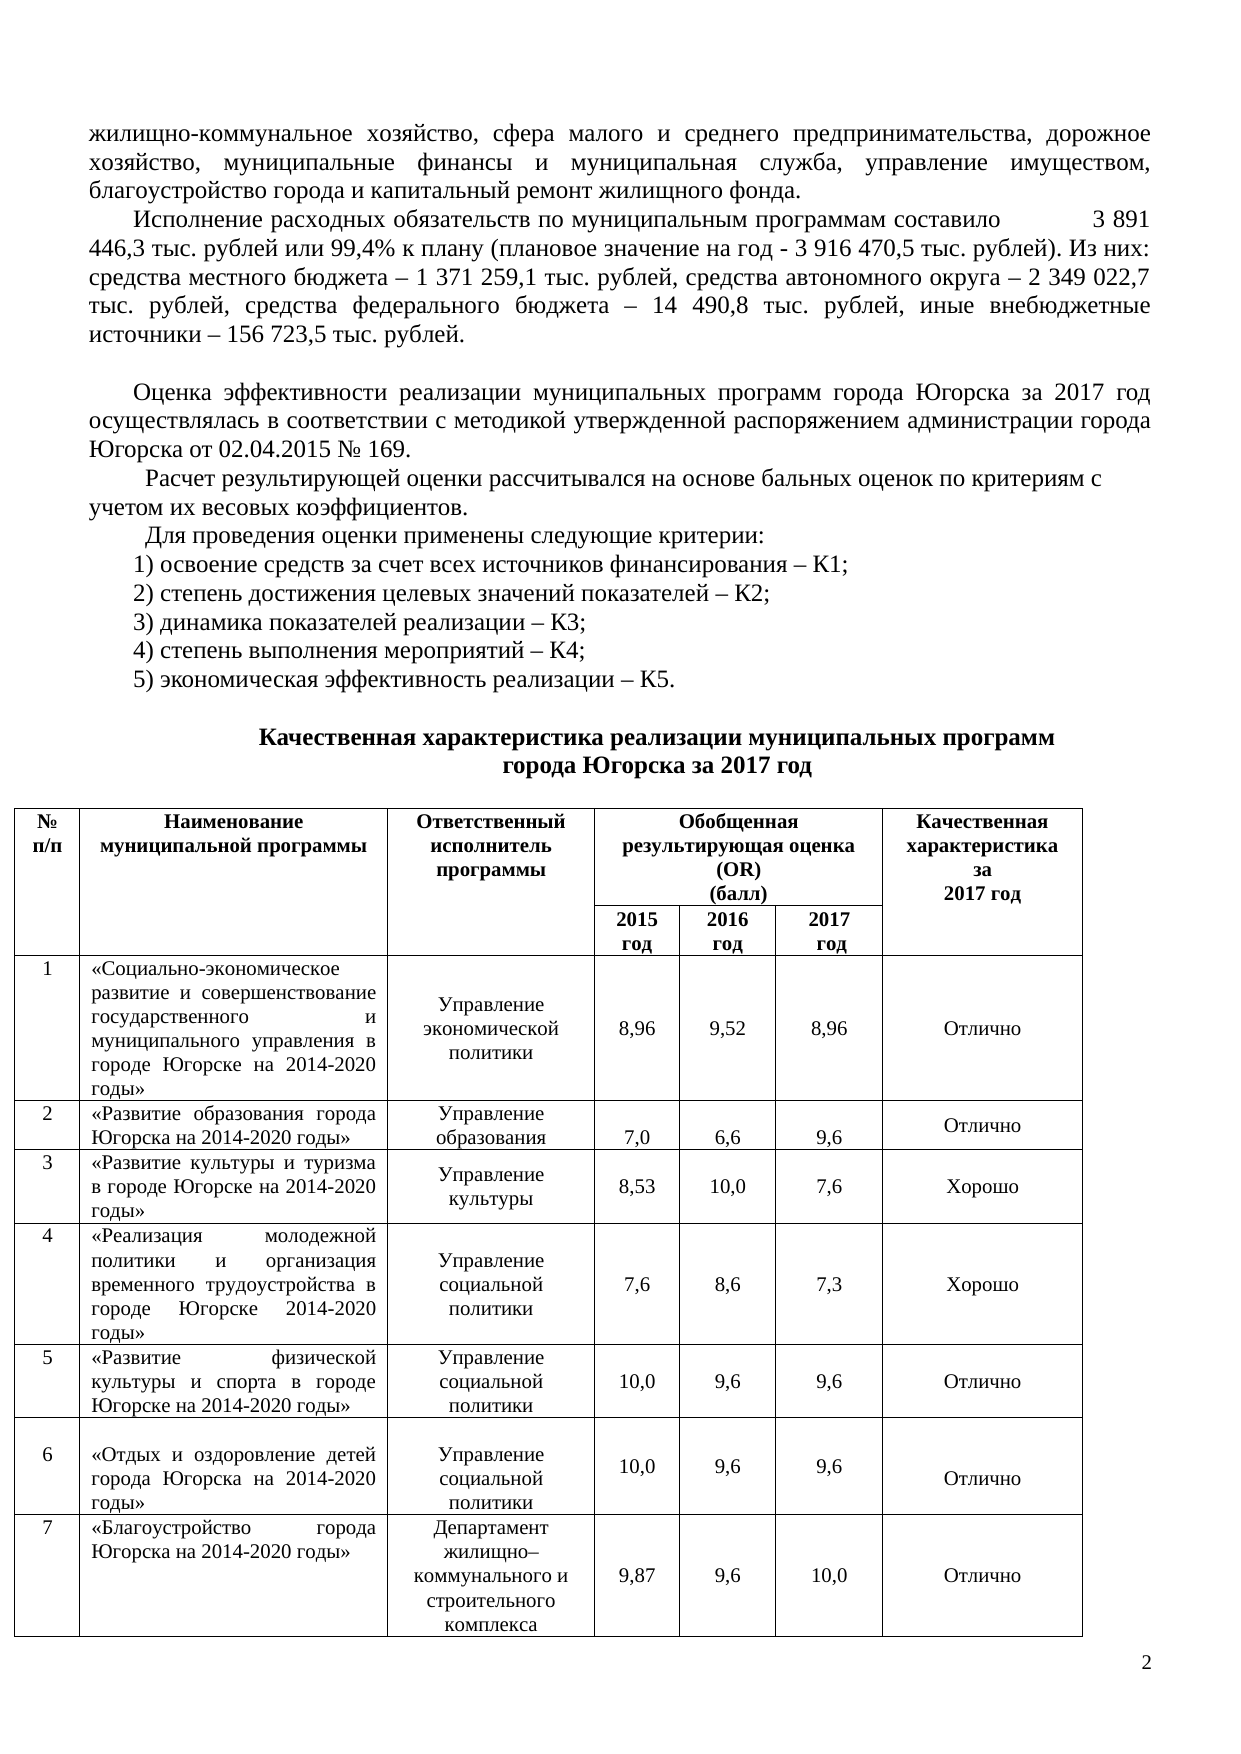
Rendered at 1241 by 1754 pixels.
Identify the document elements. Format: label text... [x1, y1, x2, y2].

table_cell 3 [15, 1150, 79, 1222]
text Расчет результирующей оценки рассчитывался на основе бальных оценок по критериям с учетом их весовых коэффициентов. [89, 463, 1152, 521]
table_header № п/п [15, 809, 79, 954]
table_header Ответственный исполнитель программы [388, 809, 594, 954]
table_cell 7 [15, 1515, 79, 1636]
table_cell Отлично [883, 1515, 1082, 1636]
table_cell 10,0 [595, 1418, 679, 1514]
table_cell Отлично [883, 956, 1082, 1100]
table_cell 10,0 [776, 1515, 882, 1636]
table_cell 9,6 [680, 1418, 775, 1514]
text Качественная характеристика реализации муниципальных программ [89, 722, 1152, 751]
table_cell 9,52 [680, 956, 775, 1100]
table_header Качественная характеристика за 2017 год [883, 809, 1082, 954]
table_cell Управление социальной политики [388, 1345, 594, 1417]
table_cell 7,3 [776, 1224, 882, 1344]
table_cell Хорошо [883, 1224, 1082, 1344]
table_cell 2016 год [680, 906, 775, 954]
table_cell 9,6 [776, 1101, 882, 1149]
table_cell 10,0 [680, 1150, 775, 1222]
table_cell Управление культуры [388, 1150, 594, 1222]
table_cell «Отдых и оздоровление детей города Югорска на 2014-2020 годы» [80, 1418, 387, 1514]
table_cell Отлично [883, 1101, 1082, 1149]
table_cell 9,6 [776, 1418, 882, 1514]
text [89, 118, 1152, 204]
table_cell Управление социальной политики [388, 1418, 594, 1514]
text 2) степень достижения целевых значений показателей – К2; [89, 578, 1152, 607]
text 3) динамика показателей реализации – К3; [89, 607, 1152, 636]
table_cell Управление экономической политики [388, 956, 594, 1100]
table_header Наименование муниципальной программы [80, 809, 387, 954]
table_cell 5 [15, 1345, 79, 1417]
table_cell 7,0 [595, 1101, 679, 1149]
text 4) степень выполнения мероприятий – К4; [89, 636, 1152, 664]
table_cell 10,0 [595, 1345, 679, 1417]
table_cell Отлично [883, 1418, 1082, 1514]
table_cell 9,87 [595, 1515, 679, 1636]
table_cell «Развитие образования города Югорска на 2014-2020 годы» [80, 1101, 387, 1149]
table_cell 6 [15, 1418, 79, 1514]
table_cell 4 [15, 1224, 79, 1344]
table_cell 2017 год [776, 906, 882, 954]
table_cell Департамент жилищно– коммунального и строительного комплекса [388, 1515, 594, 1636]
table_cell «Социально-экономическое развитие и совершенствование государственного и муниципального управления в городе Югорске на 2014-2020 годы» [80, 956, 387, 1100]
table_cell Управление образования [388, 1101, 594, 1149]
table_cell Управление социальной политики [388, 1224, 594, 1344]
table_cell 2015 год [595, 906, 679, 954]
table_header Обобщенная результирующая оценка (OR) (балл) [595, 809, 882, 905]
text Для проведения оценки применены следующие критерии: [89, 521, 1152, 549]
table_cell Хорошо [883, 1150, 1082, 1222]
table_cell 8,96 [595, 956, 679, 1100]
table_cell «Развитие физической культуры и спорта в городе Югорске на 2014-2020 годы» [80, 1345, 387, 1417]
table_cell 9,6 [680, 1515, 775, 1636]
table_cell 1 [15, 956, 79, 1100]
text 5) экономическая эффективность реализации – К5. [89, 664, 1152, 693]
table_cell 7,6 [776, 1150, 882, 1222]
table_cell 8,96 [776, 956, 882, 1100]
text 1) освоение средств за счет всех источников финансирования – К1; [89, 549, 1152, 578]
text Оценка эффективности реализации муниципальных программ города Югорска за 2017 год осуществлялась в соответствии с методикой утвержденной распоряжением администрации города Югорска от 02.04.2015 № 169. [89, 377, 1152, 463]
text Исполнение расходных обязательств по муниципальным программам составило 3 891 446,3 тыс. рублей или 99,4% к плану (плановое значение на год - 3 916 470,5 тыс. рублей). Из них: средства местного бюджета – 1 371 259,1 тыс. рублей, средства автономного округа – 2 349 022,7 тыс. рублей, средства федерального бюджета – 14 490,8 тыс. рублей, иные внебюджетные источники – 156 723,5 тыс. рублей. [89, 204, 1152, 348]
table_cell 8,6 [680, 1224, 775, 1344]
table_cell «Благоустройство города Югорска на 2014-2020 годы» [80, 1515, 387, 1636]
table_cell 7,6 [595, 1224, 679, 1344]
table_cell 9,6 [776, 1345, 882, 1417]
table_cell 8,53 [595, 1150, 679, 1222]
table_cell 9,6 [680, 1345, 775, 1417]
table_cell Отлично [883, 1345, 1082, 1417]
table_cell «Развитие культуры и туризма в городе Югорске на 2014-2020 годы» [80, 1150, 387, 1222]
table_cell 6,6 [680, 1101, 775, 1149]
table_cell 2 [15, 1101, 79, 1149]
text города Югорска за 2017 год [89, 751, 1152, 779]
table_cell «Реализация молодежной политики и организация временного трудоустройства в городе Югорске 2014-2020 годы» [80, 1224, 387, 1344]
